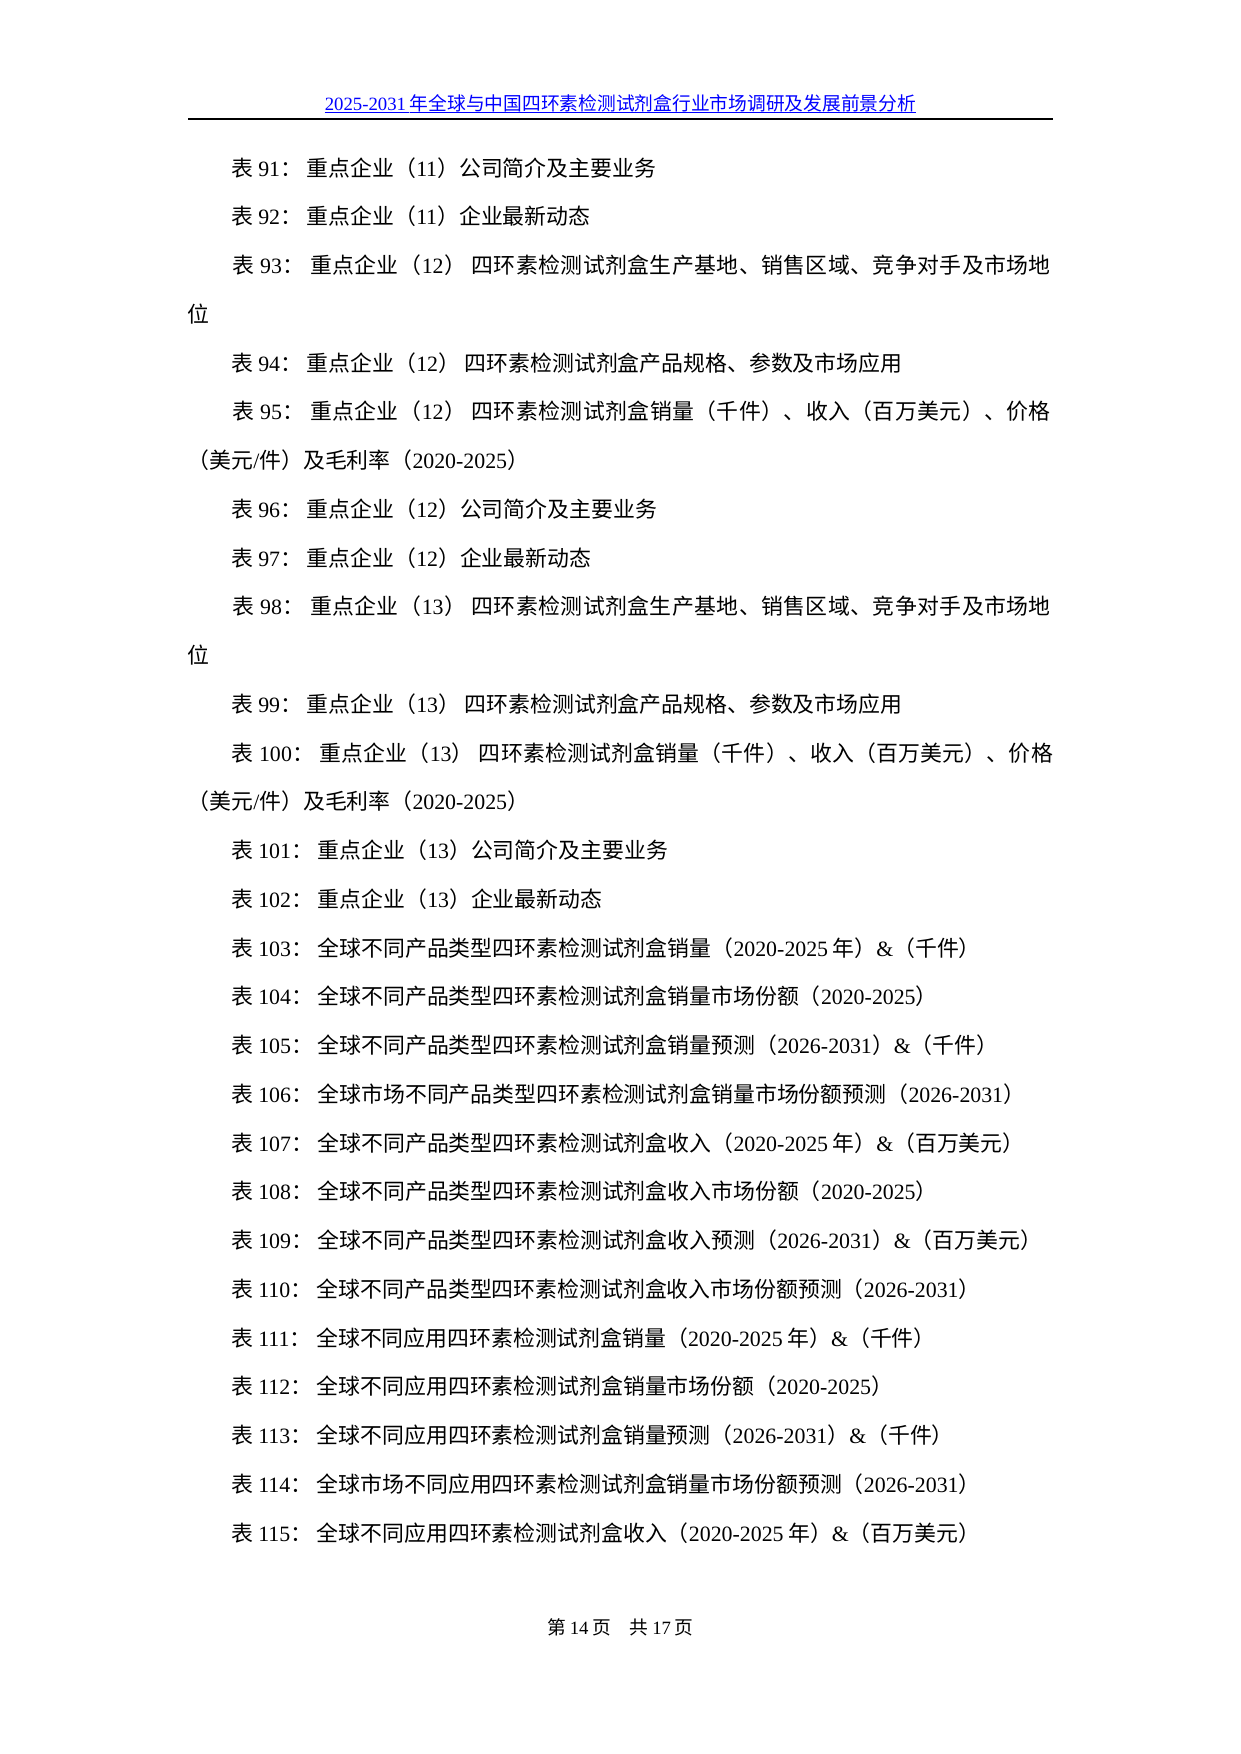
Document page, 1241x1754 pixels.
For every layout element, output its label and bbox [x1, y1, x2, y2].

text [187, 150, 1053, 1548]
